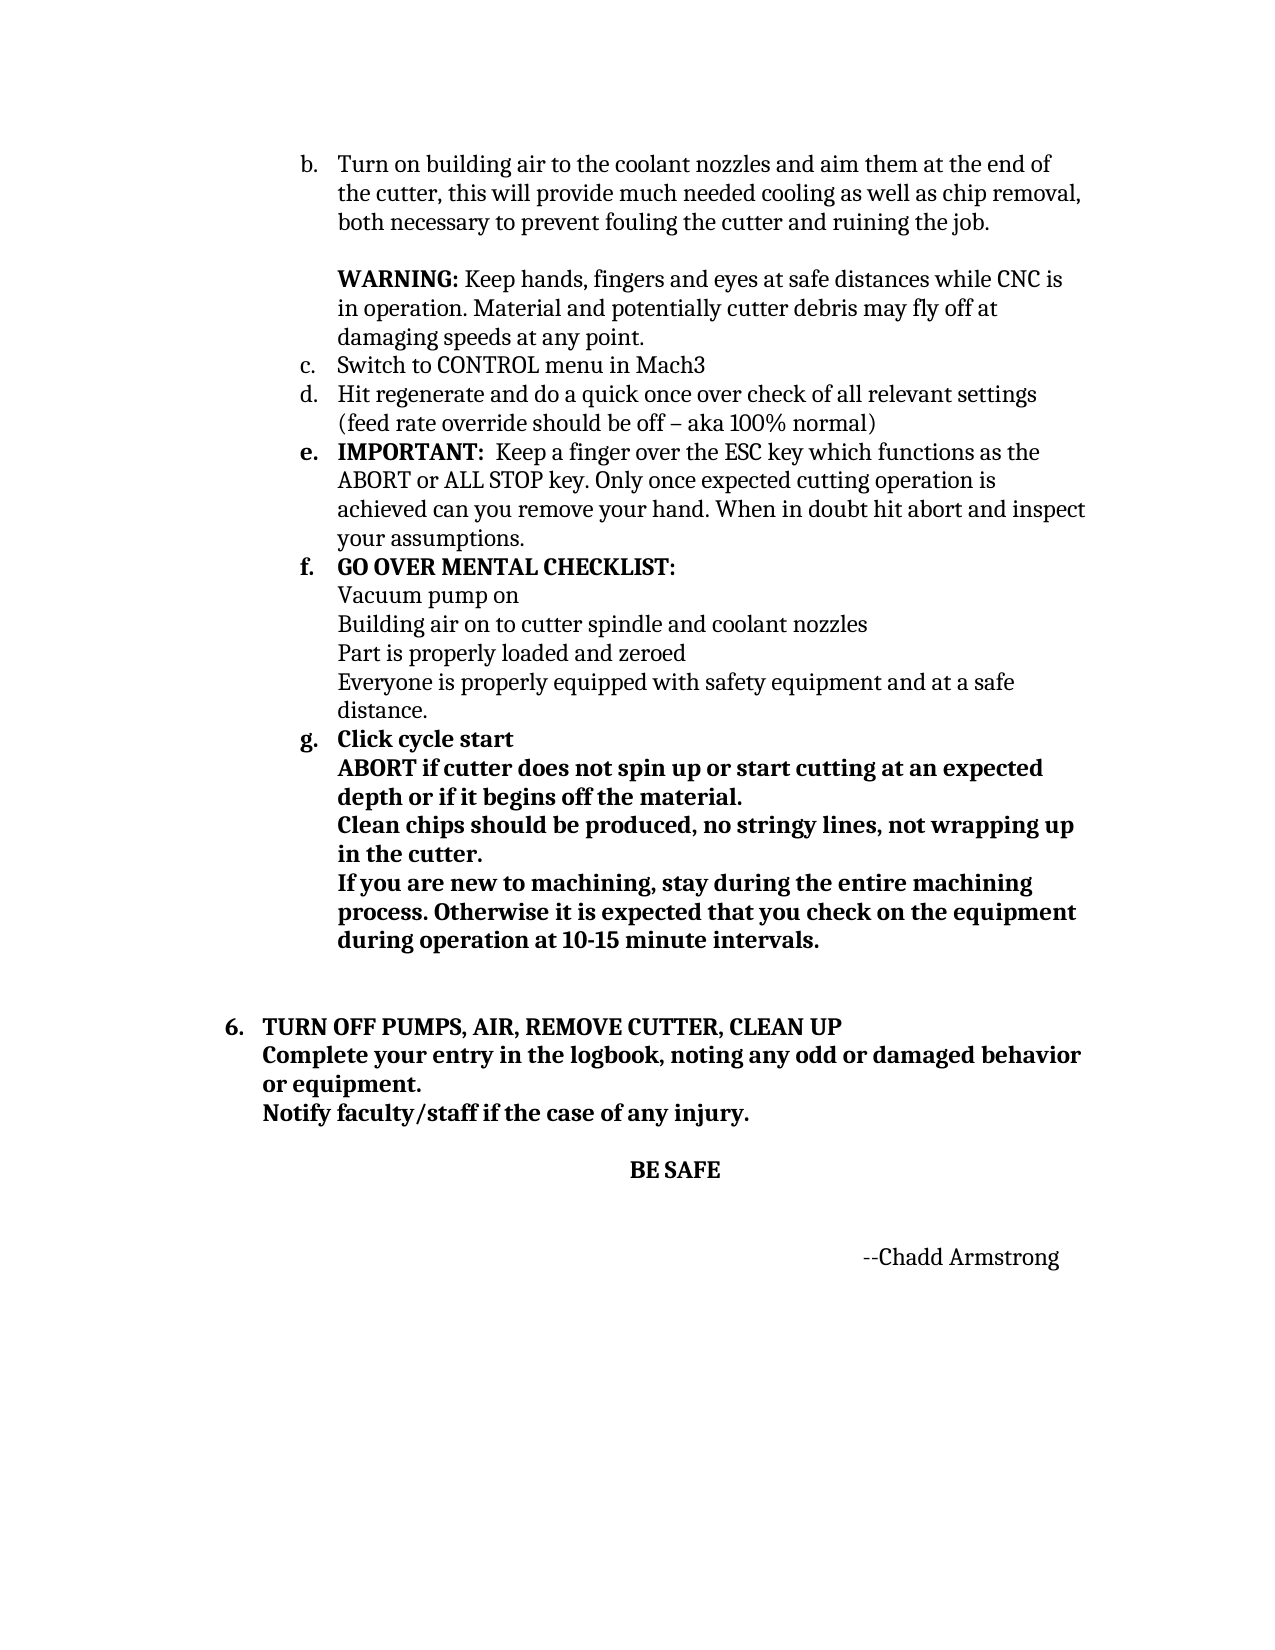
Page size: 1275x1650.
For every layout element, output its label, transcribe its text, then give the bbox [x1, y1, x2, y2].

list Building air on to cutter spindle and coolant nozzles [337, 610, 1087, 639]
list Everyone is properly equipped with safety equipment and at a safe distance. [337, 667, 1087, 725]
list BE SAFE [262, 1156, 1087, 1185]
list Click cycle start [300, 725, 1087, 754]
list GO OVER MENTAL CHECKLIST: [300, 552, 1087, 581]
list Notify faculty/staff if the case of any injury. [262, 1099, 1087, 1127]
list Complete your entry in the logbook, noting any odd or damaged behavior or equipment. [262, 1041, 1087, 1099]
list IMPORTANT: Keep a finger over the ESC key which functions as the ABORT or ALL STOP key. Only once expected cutting operation is achieved can you remove your hand. When in doubt hit abort and inspect your assumptions. [300, 437, 1087, 552]
list ABORT if cutter does not spin up or start cutting at an expected depth or if it begins off the material. [337, 754, 1087, 811]
list Clean chips should be produced, no stringy lines, not wrapping up in the cutter. [337, 811, 1087, 869]
list TURN OFF PUMPS, AIR, REMOVE CUTTER, CLEAN UP [225, 1012, 1087, 1041]
list Turn on building air to the coolant nozzles and aim them at the end of the cutter, this will provide much needed cooling as well as chip removal, both necessary to prevent fouling the cutter and ruining the job. [300, 150, 1087, 236]
list --Chadd Armstrong [787, 1242, 1087, 1271]
list Vacuum pump on [337, 581, 1087, 610]
list Switch to CONTROL menu in Mach3 [300, 351, 1087, 380]
list WARNING: Keep hands, fingers and eyes at safe distances while CNC is in operation. Material and potentially cutter debris may fly off at damaging speeds at any point. [337, 265, 1087, 351]
list Part is properly loaded and zeroed [337, 639, 1087, 667]
list Hit regenerate and do a quick once over check of all relevant settings (feed rate override should be off – aka 100% normal) [300, 380, 1087, 437]
list If you are new to machining, stay during the entire machining process. Otherwise it is expected that you check on the equipment during operation at 10-15 minute intervals. [337, 869, 1087, 955]
